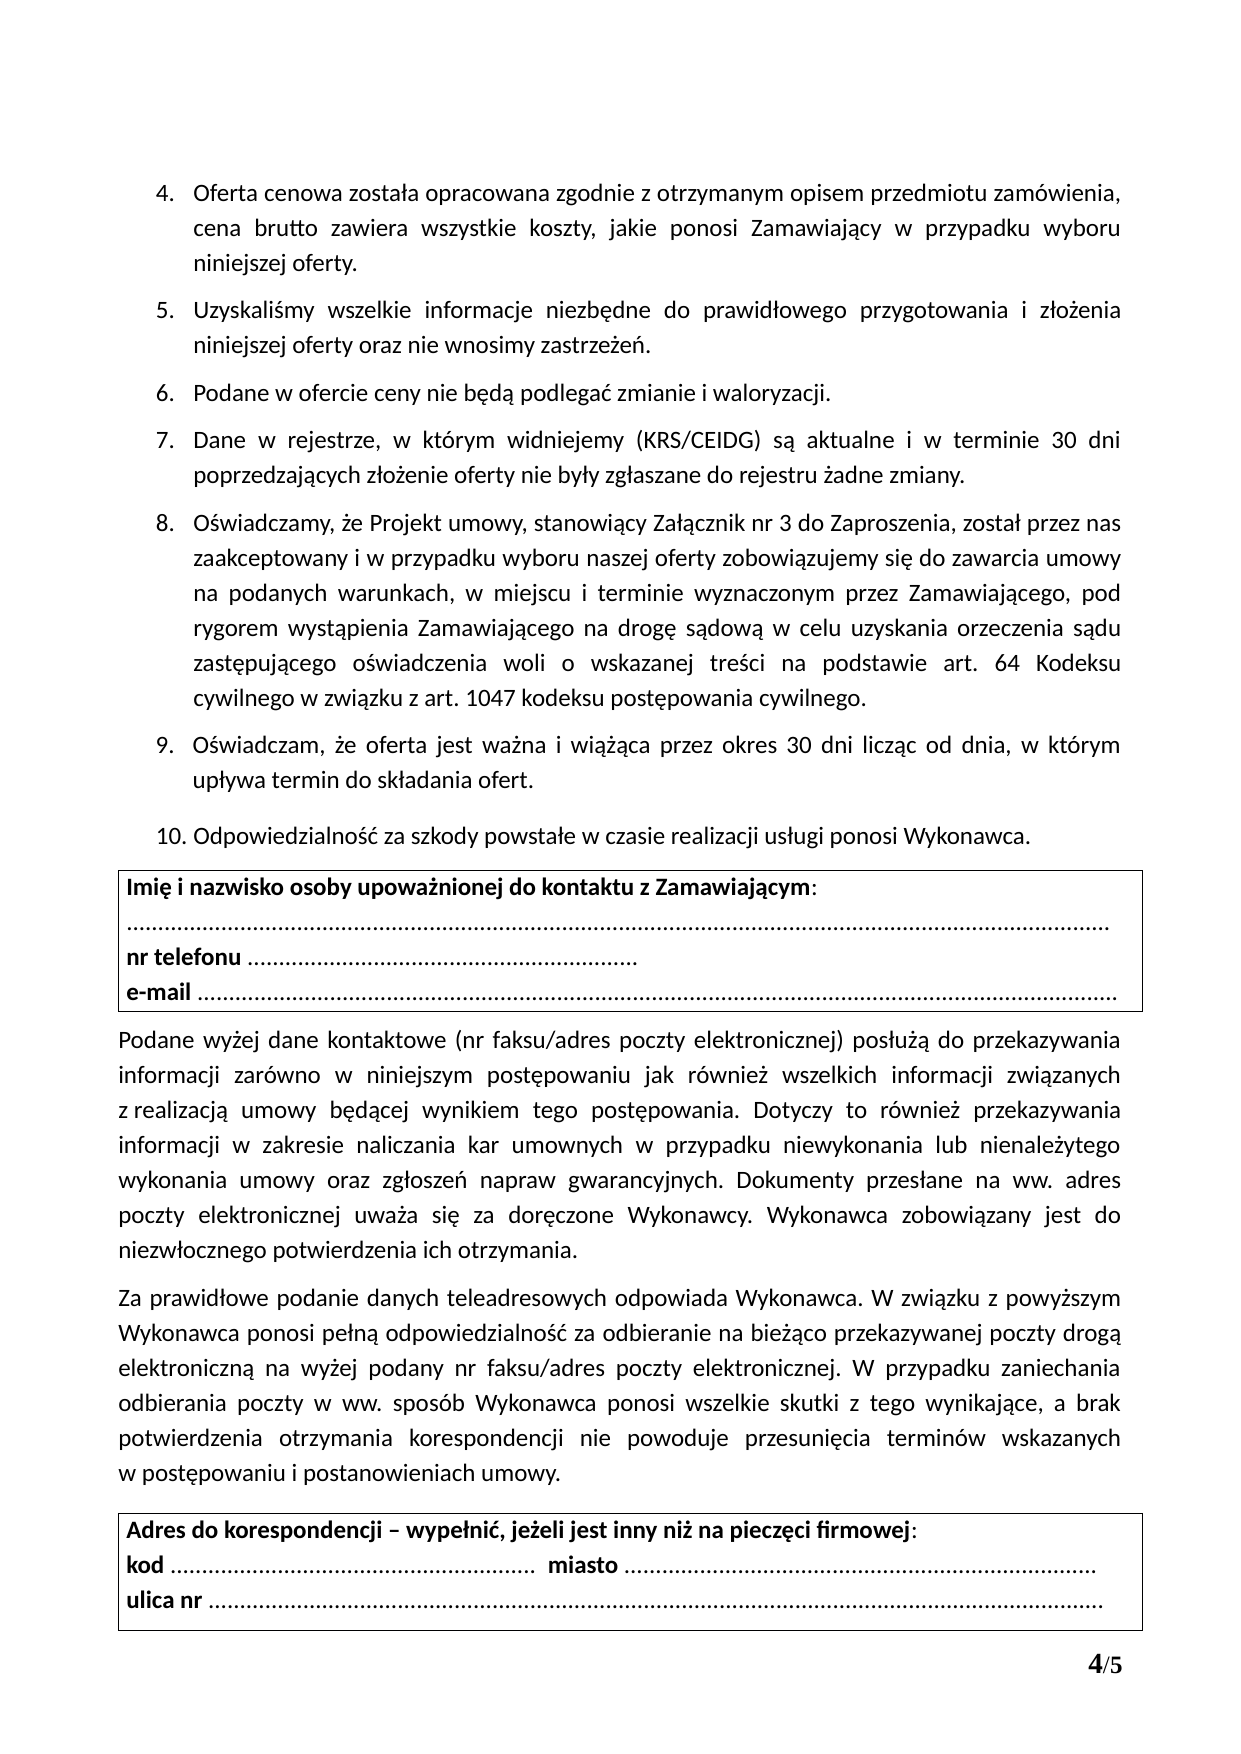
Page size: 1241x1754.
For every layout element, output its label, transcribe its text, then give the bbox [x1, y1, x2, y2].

list Oświadczamy, że Projekt umowy, stanowiący Załącznik nr 3 do Zaproszenia, został przez nas zaakceptowany i w przypadku wyboru naszej oferty zobowiązujemy się do zawarcia umowy na podanych warunkach, w miejscu i terminie wyznaczonym przez Zamawiającego, pod rygorem wystąpienia Zamawiającego na drogę sądową w celu uzyskania orzeczenia sądu zastępującego oświadczenia woli o wskazanej treści na podstawie art. 64 Kodeksu cywilnego w związku z art. 1047 kodeksu postępowania cywilnego. [156, 507, 1122, 713]
text Podane wyżej dane kontaktowe (nr faksu/adres poczty elektronicznej) posłużą do przekazywania informacji zarówno w niniejszym postępowaniu jak również wszelkich informacji związanych z realizacją umowy będącej wynikiem tego postępowania. Dotyczy to również przekazywania informacji w zakresie naliczania kar umownych w przypadku niewykonania lub nienależytego wykonania umowy oraz zgłoszeń napraw gwarancyjnych. Dokumenty przesłane na ww. adres poczty elektronicznej uważa się za doręczone Wykonawcy. Wykonawca zobowiązany jest do niezwłocznego potwierdzenia ich otrzymania. [118, 1024, 1122, 1265]
list Uzyskaliśmy wszelkie informacje niezbędne do prawidłowego przygotowania i złożenia niniejszej oferty oraz nie wnosimy zastrzeżeń. [156, 295, 1122, 360]
list Dane w rejestrze, w którym widniejemy (KRS/CEIDG) są aktualne i w terminie 30 dni poprzedzających złożenie oferty nie były zgłaszane do rejestru żadne zmiany. [156, 425, 1122, 490]
list Podane w ofercie ceny nie będą podlegać zmianie i waloryzacji. [156, 377, 1122, 408]
list Oświadczam, że oferta jest ważna i wiążąca przez okres 30 dni licząc od dnia, w którym upływa termin do składania ofert. [155, 730, 1122, 795]
text Za prawidłowe podanie danych teleadresowych odpowiada Wykonawca. W związku z powyższym Wykonawca ponosi pełną odpowiedzialność za odbieranie na bieżąco przekazywanej poczty drogą elektroniczną na wyżej podany nr faksu/adres poczty elektronicznej. W przypadku zaniechania odbierania poczty w ww. sposób Wykonawca ponosi wszelkie skutki z tego wynikające, a brak potwierdzenia otrzymania korespondencji nie powoduje przesunięcia terminów wskazanych w postępowaniu i postanowieniach umowy. [118, 1282, 1122, 1487]
table_header Adres do korespondencji – wypełnić, jeżeli jest inny niż na pieczęci firmowej: kod .......................................................... miasto ........................................................................... ulica nr .............................................................................................................................................. [119, 1514, 1142, 1630]
list Odpowiedzialność za szkody powstałe w czasie realizacji usługi ponosi Wykonawca. [156, 821, 1122, 851]
table_header Imię i nazwisko osoby upoważnionej do kontaktu z Zamawiającym: ............................................................................................................................................................ nr telefonu .............................................................. e-mail .................................................................................................................................................. [119, 871, 1142, 1011]
list Oferta cenowa została opracowana zgodnie z otrzymanym opisem przedmiotu zamówienia, cena brutto zawiera wszystkie koszty, jakie ponosi Zamawiający w przypadku wyboru niniejszej oferty. [156, 177, 1122, 278]
